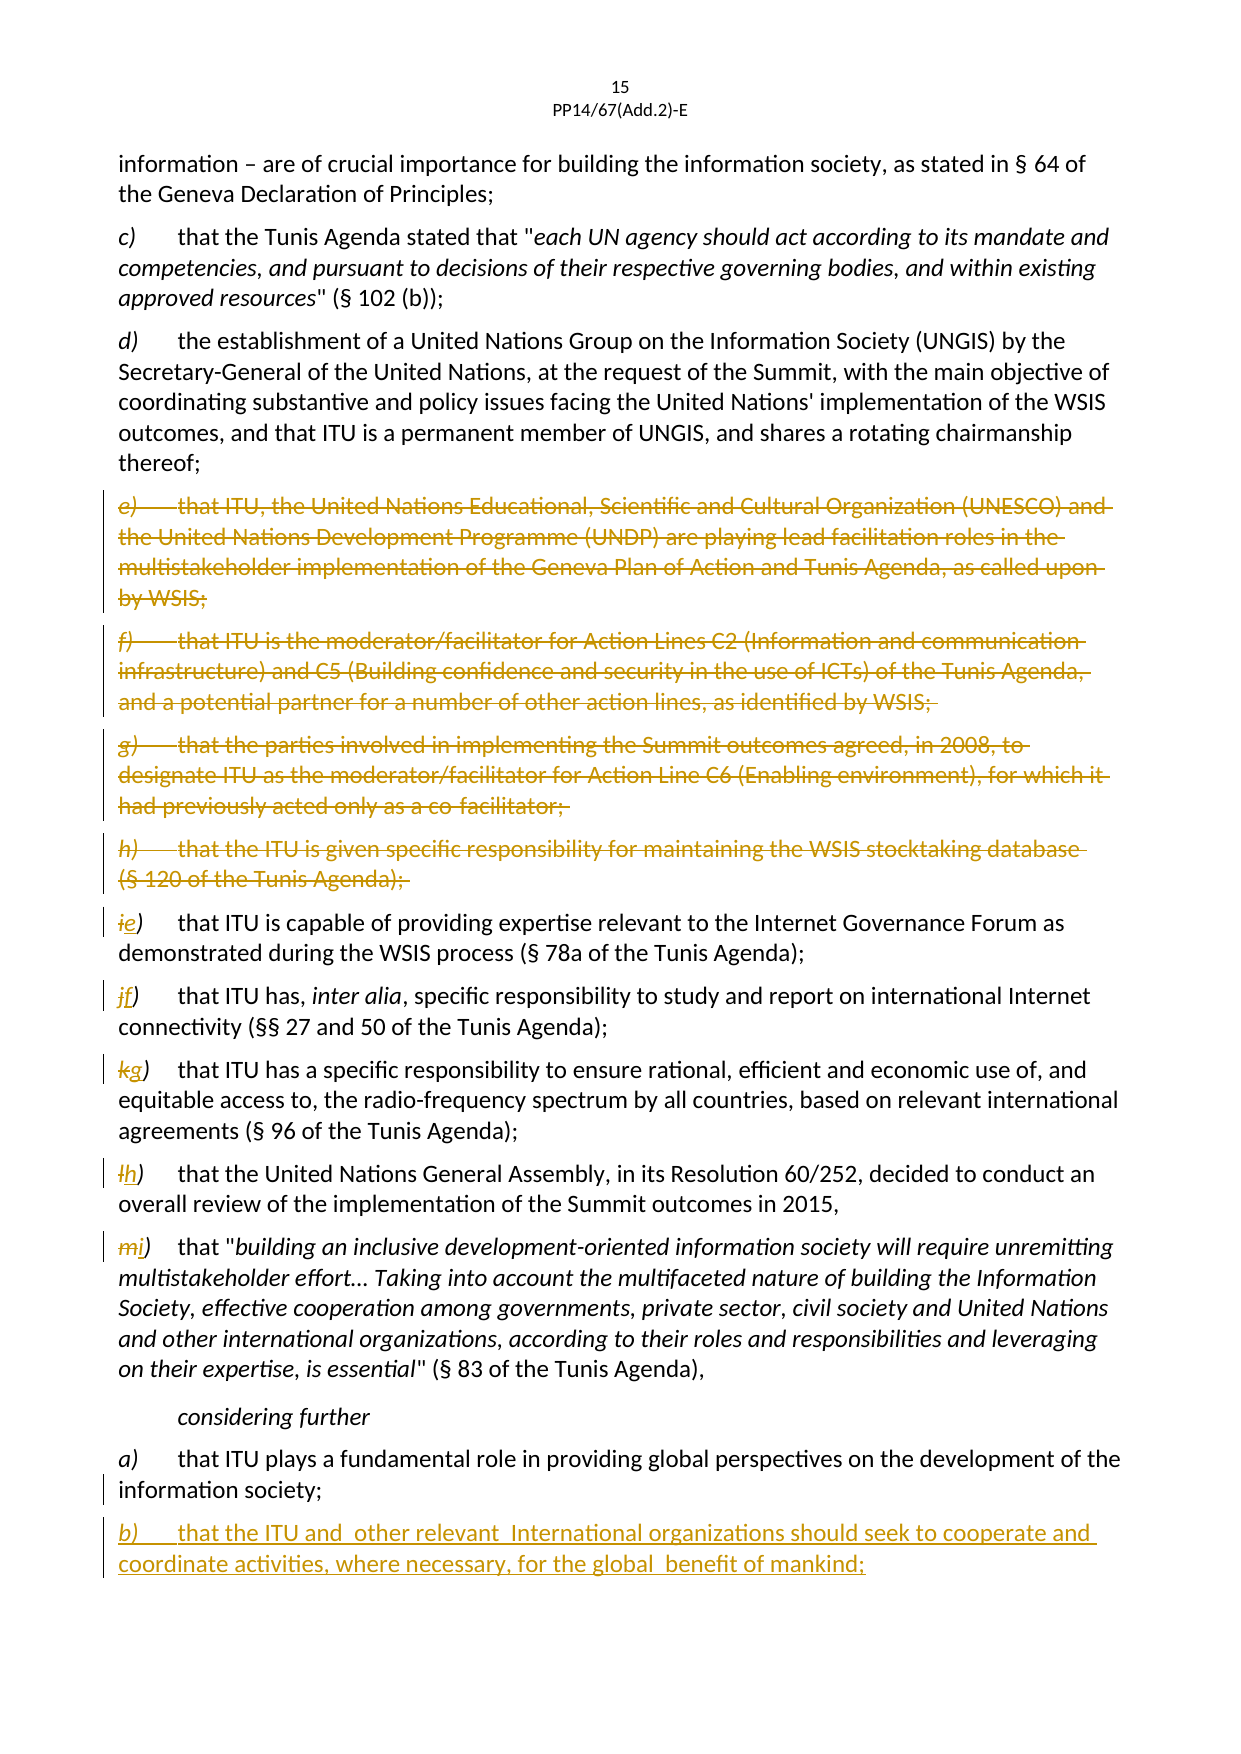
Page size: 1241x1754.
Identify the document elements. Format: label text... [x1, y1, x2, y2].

text ) that ITU is capable of providing expertise relevant to the Internet Governance Forum as demonstrated during the WSIS process (§ 78a of the Tunis Agenda); [118, 907, 1122, 968]
text ) that ITU has, inter alia, specific responsibility to study and report on international Internet connectivity (§§ 27 and 50 of the Tunis Agenda); [118, 980, 1122, 1041]
text c) that the Tunis Agenda stated that "each UN agency should act according to its mandate and competencies, and pursuant to decisions of their respective governing bodies, and within existing approved resources" (§ 102 (b)); [118, 221, 1122, 313]
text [118, 148, 1122, 209]
text considering further [177, 1401, 1122, 1431]
text ) that ITU has a specific responsibility to ensure rational, efficient and economic use of, and equitable access to, the radio-frequency spectrum by all countries, based on relevant international agreements (§ 96 of the Tunis Agenda); [118, 1054, 1122, 1145]
text a) that ITU plays a fundamental role in providing global perspectives on the development of the information society; [118, 1444, 1122, 1505]
text d) the establishment of a United Nations Group on the Information Society (UNGIS) by the Secretary-General of the United Nations, at the request of the Summit, with the main objective of coordinating substantive and policy issues facing the United Nations' implementation of the WSIS outcomes, and that ITU is a permanent member of UNGIS, and shares a rotating chairmanship thereof; [118, 325, 1122, 478]
text ) that "building an inclusive development-oriented information society will require unremitting multistakeholder effort… Taking into account the multifaceted nature of building the Information Society, effective cooperation among governments, private sector, civil society and United Nations and other international organizations, according to their roles and responsibilities and leveraging on their expertise, is essential" (§ 83 of the Tunis Agenda), [118, 1231, 1122, 1384]
text ) that the United Nations General Assembly, in its Resolution 60/252, decided to conduct an overall review of the implementation of the Summit outcomes in 2015, [118, 1158, 1122, 1219]
